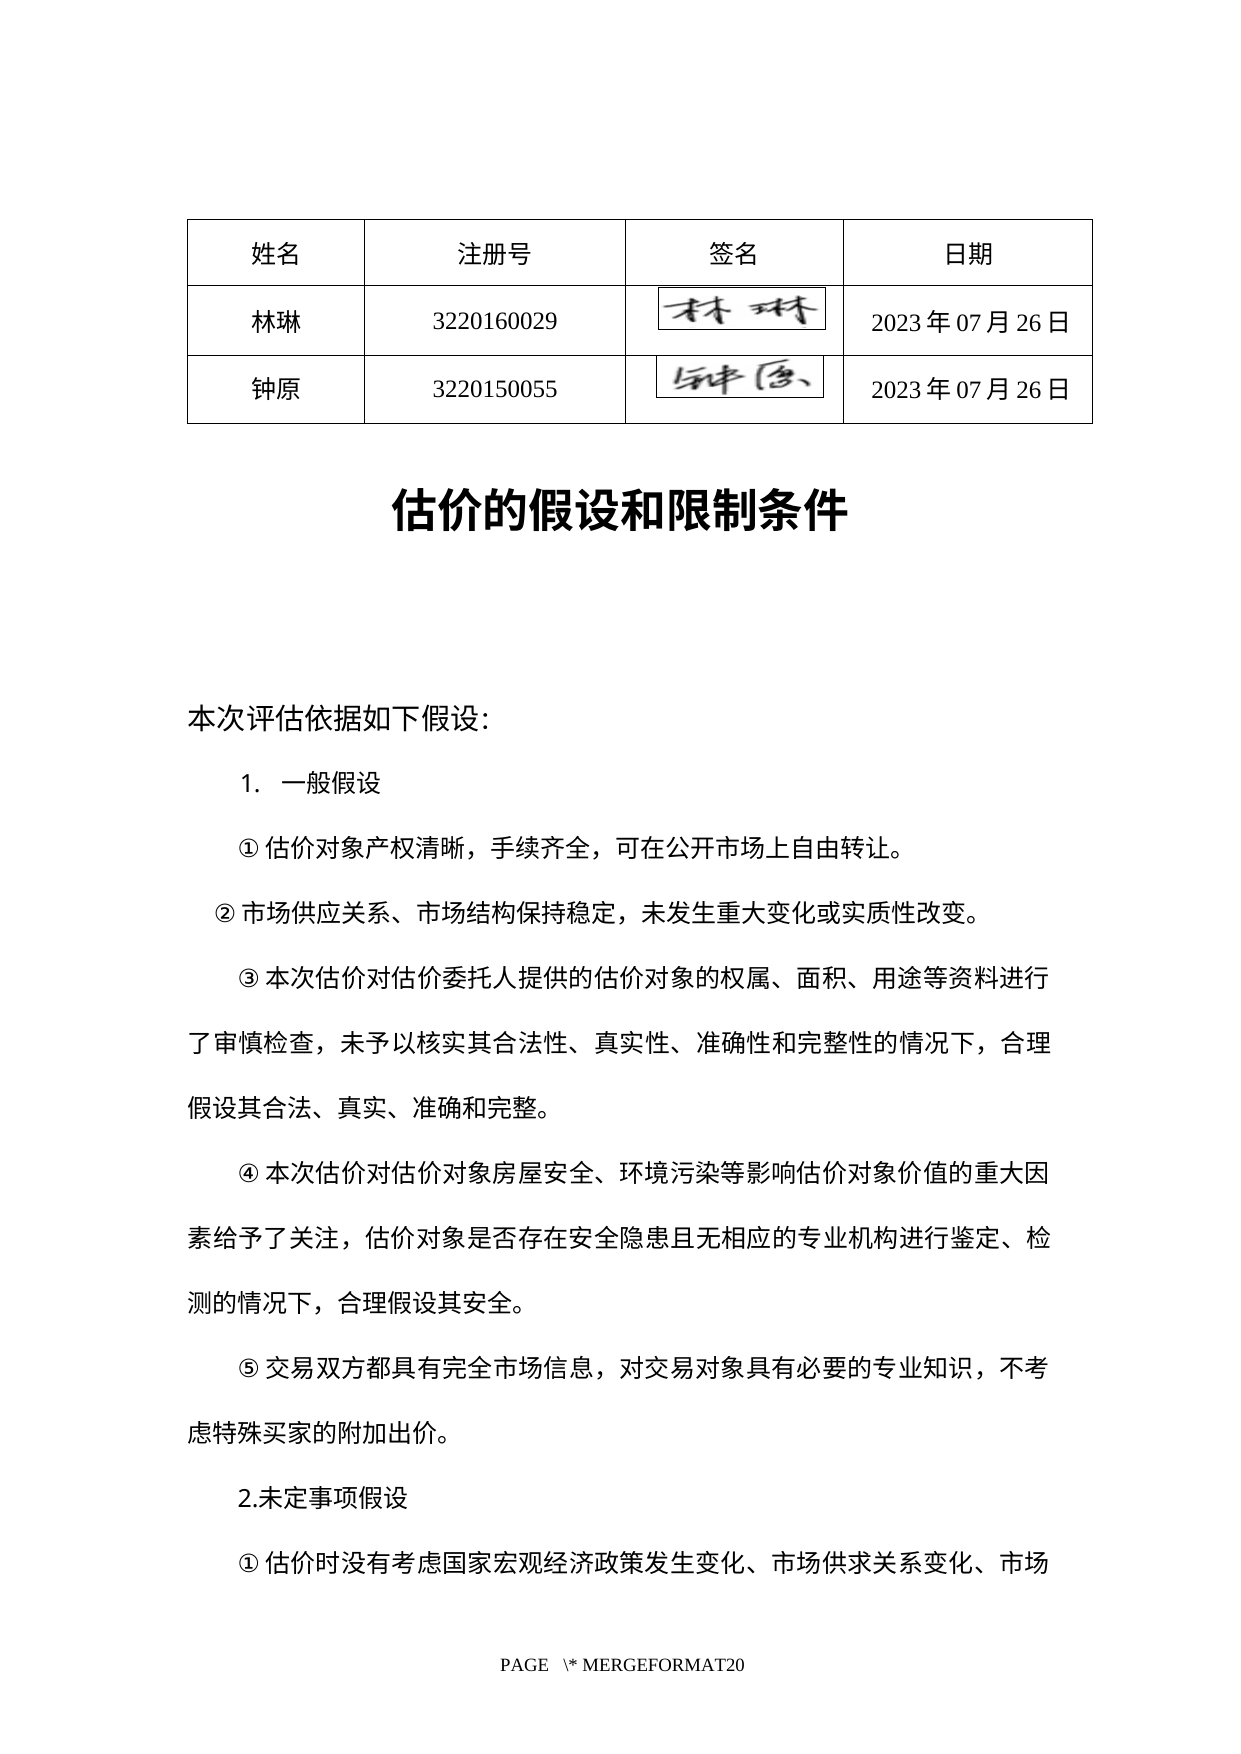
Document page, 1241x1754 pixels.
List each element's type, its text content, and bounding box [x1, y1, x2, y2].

text ②市场供应关系、市场结构保持稳定，未发生重大变化或实质性改变。 [187, 879, 1052, 944]
picture [657, 356, 823, 397]
table_header 日期 [844, 220, 1092, 285]
text ③本次估价对估价委托人提供的估价对象的权属、面积、用途等资料进行了审慎检查，未予以核实其合法性、真实性、准确性和完整性的情况下，合理假设其合法、真实、准确和完整。 [187, 944, 1052, 1139]
subtitle 估价的假设和限制条件 [187, 459, 1053, 556]
table_cell 林琳 [188, 286, 364, 354]
table_cell 3220150055 [365, 356, 625, 422]
text 2.未定事项假设 [187, 1464, 1052, 1529]
table_cell [626, 356, 843, 422]
table_cell [626, 286, 843, 354]
table_header 注册号 [365, 220, 625, 285]
table_header 签名 [626, 220, 843, 285]
text ①估价对象产权清晰，手续齐全，可在公开市场上自由转让。 [187, 814, 1052, 879]
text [187, 1529, 1052, 1594]
picture [659, 288, 825, 329]
list 一般假设 [187, 749, 1052, 814]
text ⑤交易双方都具有完全市场信息，对交易对象具有必要的专业知识，不考虑特殊买家的附加出价。 [187, 1334, 1052, 1464]
text 本次评估依据如下假设： [187, 684, 1053, 749]
table_cell 2023年07月26日 [844, 286, 1092, 354]
table_cell 钟原 [188, 356, 364, 422]
table_cell 2023年07月26日 [844, 356, 1092, 422]
table_cell 3220160029 [365, 286, 625, 354]
text ④本次估价对估价对象房屋安全、环境污染等影响估价对象价值的重大因素给予了关注，估价对象是否存在安全隐患且无相应的专业机构进行鉴定、检测的情况下，合理假设其安全。 [187, 1139, 1052, 1334]
table_header 姓名 [188, 220, 364, 285]
